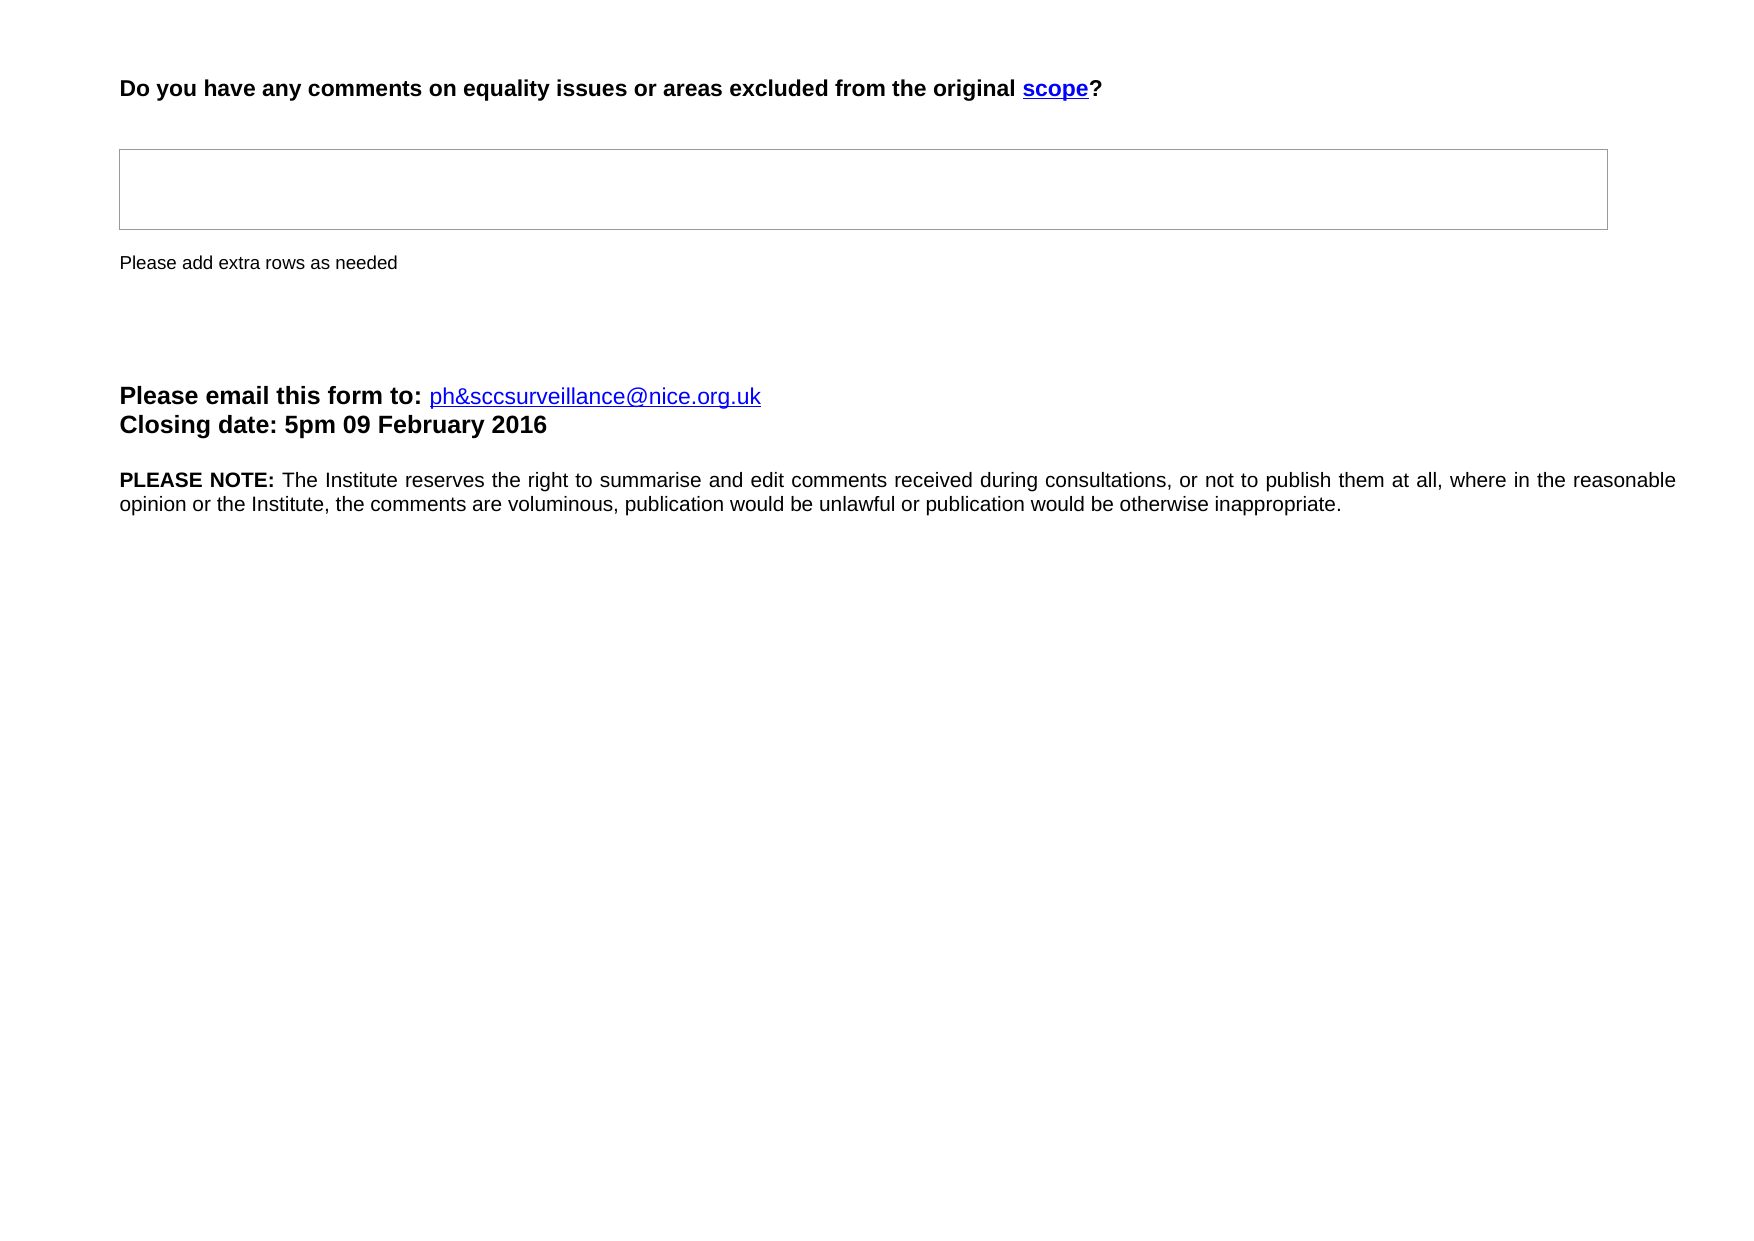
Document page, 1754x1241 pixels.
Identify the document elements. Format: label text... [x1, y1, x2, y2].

table_header [120, 150, 1607, 229]
subtitle Do you have any comments on equality issues or areas excluded from the original scope? [119, 75, 1679, 101]
text Please add extra rows as needed [119, 252, 1679, 273]
text Please email this form to: ph&sccsurveillance@nice.org.uk [119, 381, 1679, 410]
text Closing date: 5pm 09 February 2016 [119, 410, 1679, 439]
text PLEASE NOTE: The Institute reserves the right to summarise and edit comments received during consultations, or not to publish them at all, where in the reasonable opinion or the Institute, the comments are voluminous, publication would be unlawful or publication would be otherwise inappropriate. [119, 468, 1679, 516]
